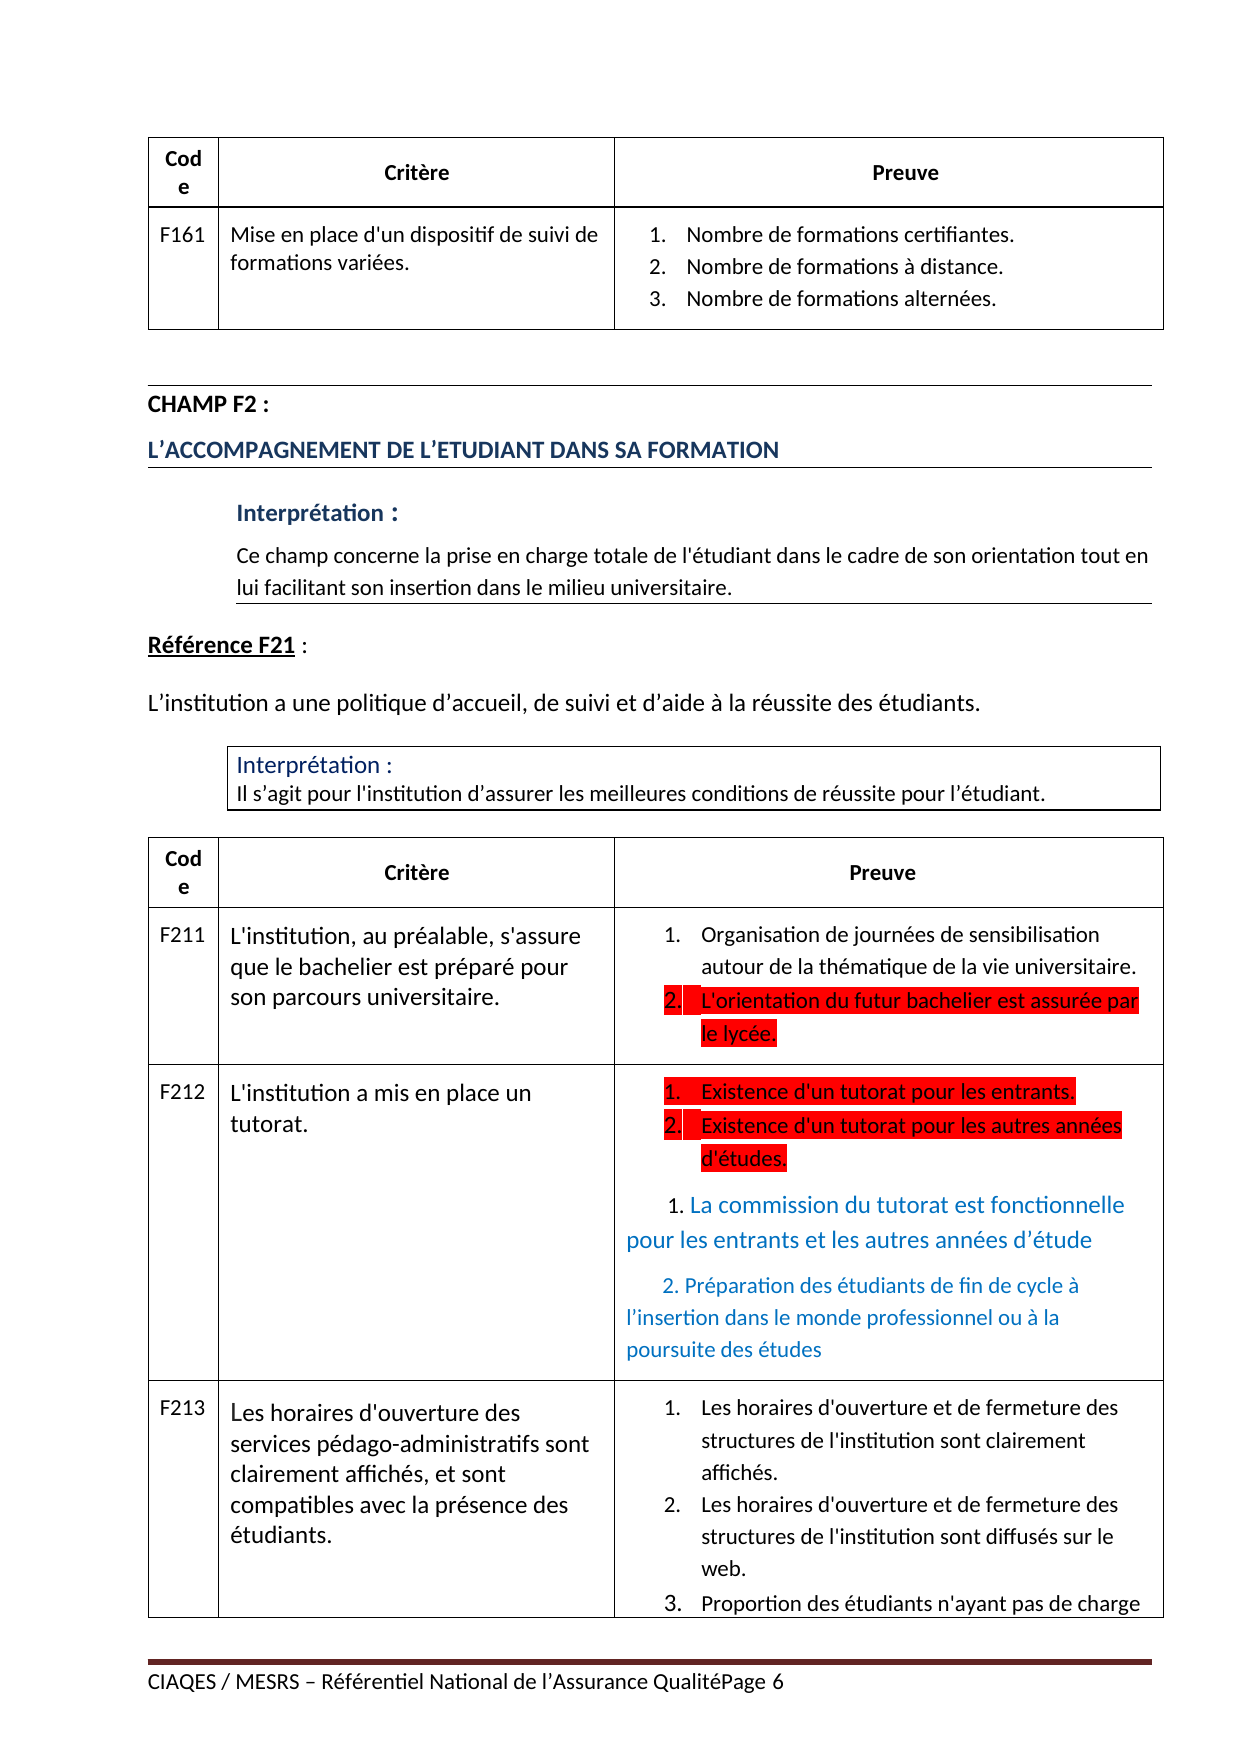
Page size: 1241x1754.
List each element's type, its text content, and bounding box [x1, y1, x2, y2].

text Interprétation : [228, 747, 1160, 776]
table_cell F211 [149, 908, 218, 1064]
table_header Code [149, 138, 218, 206]
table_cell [615, 1381, 1163, 1617]
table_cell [219, 1381, 614, 1617]
text L’ACCOMPAGNEMENT DE L’ETUDIANT DANS SA FORMATION [148, 434, 1152, 467]
text Référence F21 : [148, 629, 1152, 660]
text CHAMP F2 : [148, 386, 1152, 419]
table_cell L'institution a mis en place un tutorat. [219, 1065, 614, 1380]
table_header Preuve [615, 838, 1163, 907]
table_cell F161 [149, 208, 218, 329]
table_cell Mise en place d'un dispositif de suivi de formations variées. [219, 208, 614, 329]
table_header Critère [219, 138, 614, 206]
text Ce champ concerne la prise en charge totale de l'étudiant dans le cadre de son orientation tout en lui facilitant son insertion dans le milieu universitaire. [236, 541, 1152, 603]
table_cell Nombre de formations certifiantes. Nombre de formations à distance. Nombre de formations alternées. [615, 208, 1163, 329]
text Interprétation : [236, 493, 1152, 528]
text Il s’agit pour l'institution d’assurer les meilleures conditions de réussite pour l’étudiant. [228, 776, 1160, 809]
table_header Code [149, 838, 218, 907]
table_cell Organisation de journées de sensibilisation autour de la thématique de la vie universitaire. L'orientation du futur bachelier est assurée par le lycée. [615, 908, 1163, 1064]
table_header Critère [219, 838, 614, 907]
table_cell Existence d'un tutorat pour les entrants. Existence d'un tutorat pour les autres années d'études. 1. La commission du tutorat est fonctionnelle pour les entrants et les autres années d’étude 2. Préparation des étudiants de fin de cycle à l’insertion dans le monde professionnel ou à la poursuite des études [615, 1065, 1163, 1380]
table_cell F212 [149, 1065, 218, 1380]
table_cell F213 [149, 1381, 218, 1617]
text L’institution a une politique d’accueil, de suivi et d’aide à la réussite des étudiants. [148, 688, 1152, 718]
table_header Preuve [615, 138, 1163, 206]
table_cell L'institution, au préalable, s'assure que le bachelier est préparé pour son parcours universitaire. [219, 908, 614, 1064]
